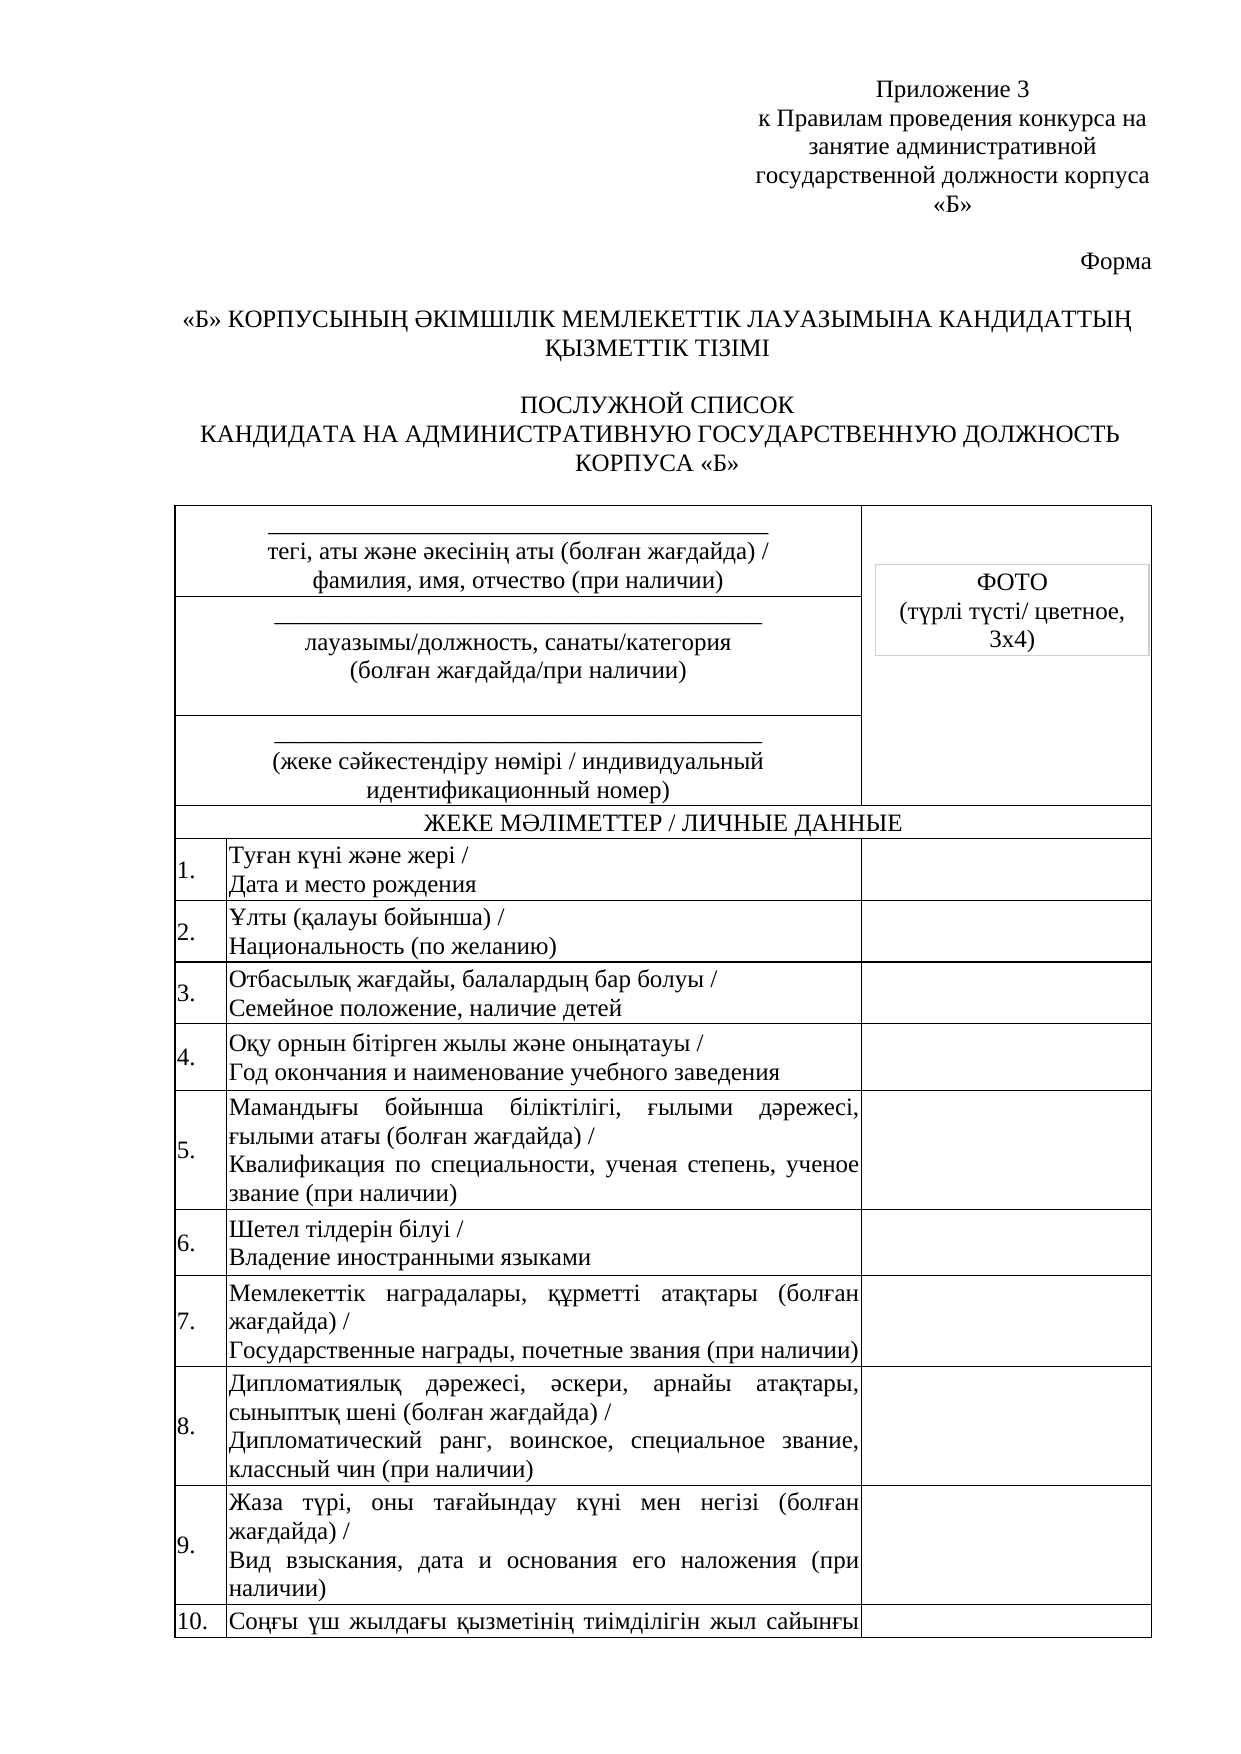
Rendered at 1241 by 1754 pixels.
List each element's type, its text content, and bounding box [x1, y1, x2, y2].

table_cell [862, 1367, 1151, 1485]
table_cell Шетел тілдерін білуі / Владение иностранными языками [227, 1210, 861, 1275]
table_cell 1. [176, 839, 226, 900]
table_cell Дипломатиялық дәрежесі, әскери, арнайы атақтары, сыныптық шені (болған жағдайда) / Дипломатический ранг, воинское, специальное звание, классный чин (при наличии) [227, 1367, 861, 1485]
table_cell Мамандығы бойынша біліктілігі, ғылыми дәрежесі, ғылыми атағы (болған жағдайда) / Квалификация по специальности, ученая степень, ученое звание (при наличии) [227, 1091, 861, 1209]
table_cell ЖЕКЕ МӘЛІМЕТТЕР / ЛИЧНЫЕ ДАННЫЕ [176, 806, 1151, 838]
table_cell Туған күні және жері / Дата и место рождения [227, 839, 861, 900]
table_cell 8. [176, 1367, 226, 1485]
table_header ________________________________________ тегі, аты және әкесінің аты (болған жағдайда) / фамилия, имя, отчество (при наличии) [176, 506, 861, 596]
text «Б» КОРПУСЫНЫҢ ӘКІМШІЛІК МЕМЛЕКЕТТІК ЛАУАЗЫМЫНА КАНДИДАТТЫҢ [162, 304, 1152, 333]
table_cell [862, 1091, 1151, 1209]
table_cell [862, 1276, 1151, 1366]
table_cell 6. [176, 1210, 226, 1275]
table_cell 5. [176, 1091, 226, 1209]
table_cell [862, 963, 1151, 1023]
table_cell [862, 1605, 1151, 1637]
table_cell _______________________________________ лауазымы/должность, санаты/категория (болған жағдайда/при наличии) [176, 597, 861, 715]
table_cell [227, 1605, 861, 1637]
table_cell 4. [176, 1024, 226, 1089]
text к Правилам проведения конкурса на занятие административной государственной должности корпуса «Б» [753, 103, 1152, 218]
text ҚЫЗМЕТТIК ТIЗIМІ [162, 333, 1152, 361]
table_cell [862, 901, 1151, 961]
table_cell 10. [176, 1605, 226, 1637]
table_cell [862, 1486, 1151, 1604]
table_cell Отбасылық жағдайы, балалардың бар болуы / Семейное положение, наличие детей [227, 963, 861, 1023]
table_cell 7. [176, 1276, 226, 1366]
table_cell 2. [176, 901, 226, 961]
table_cell [862, 1024, 1151, 1089]
table_cell Жаза түрі, оны тағайындау күні мен негізі (болған жағдайда) / Вид взыскания, дата и основания его наложения (при наличии) [227, 1486, 861, 1604]
text КАНДИДАТА НА АДМИНИСТРАТИВНУЮ ГОСУДАРСТВЕННУЮ ДОЛЖНОСТЬ КОРПУСА «Б» [162, 419, 1152, 476]
table_cell [862, 1210, 1151, 1275]
text Приложение 3 [753, 74, 1152, 103]
text ПОСЛУЖНОЙ СПИСОК [162, 390, 1152, 419]
table_cell Мемлекеттік наградалары, құрметті атақтары (болған жағдайда) / Государственные награды, почетные звания (при наличии) [227, 1276, 861, 1366]
table_cell Ұлты (қалауы бойынша) / Национальность (по желанию) [227, 901, 861, 961]
table_header [862, 506, 1151, 805]
table_cell [862, 839, 1151, 900]
table_cell _______________________________________ (жеке сәйкестендіру нөмірі / индивидуальный идентификационный номер) [176, 716, 861, 805]
text Форма [406, 246, 1152, 275]
table_cell 3. [176, 963, 226, 1023]
table_cell 9. [176, 1486, 226, 1604]
table_cell Оқу орнын бітірген жылы және оныңатауы / Год окончания и наименование учебного заведения [227, 1024, 861, 1089]
